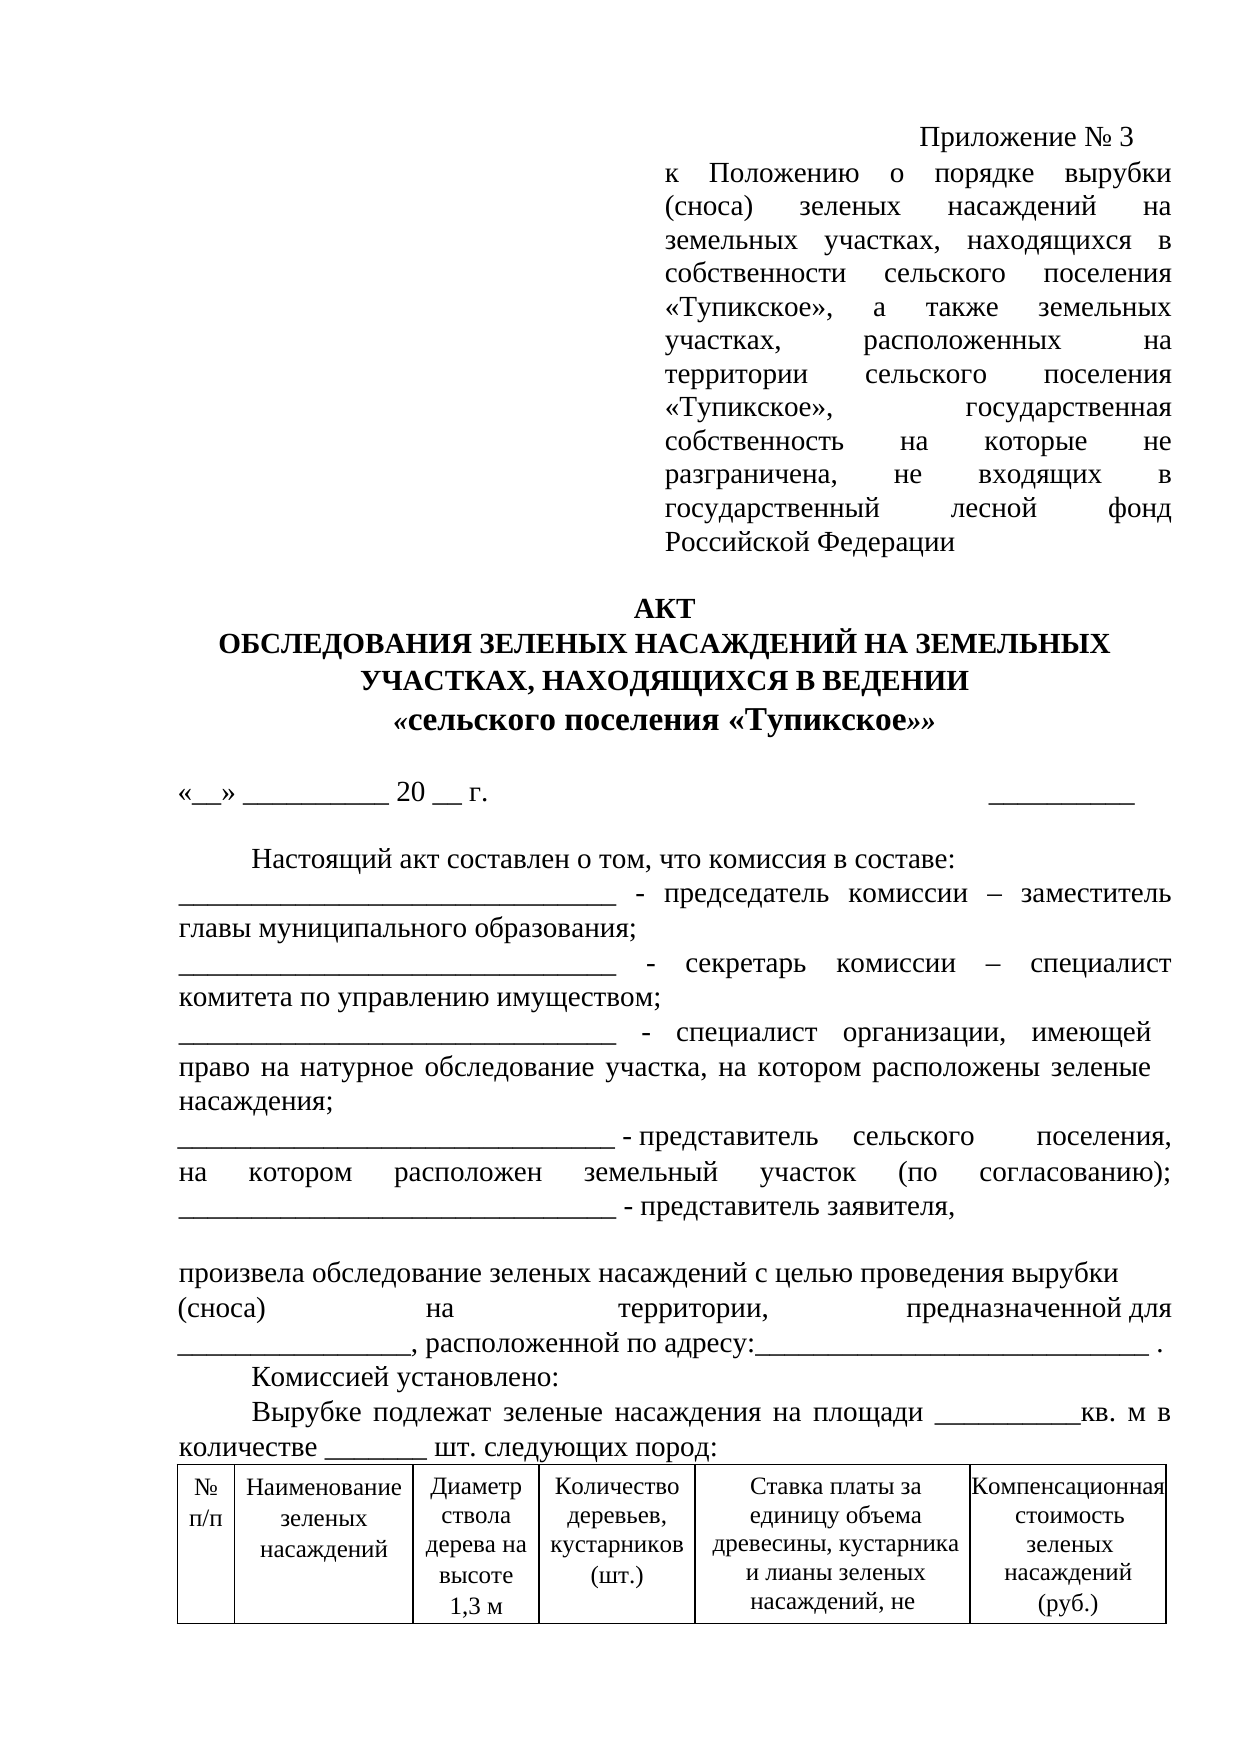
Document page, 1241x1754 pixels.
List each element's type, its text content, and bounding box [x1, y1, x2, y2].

text Приложение № 3 [177, 119, 1134, 152]
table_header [971, 1465, 1165, 1623]
text ______________________________ - секретарь комиссии – специалист комитета по управлению имуществом; [178, 945, 1172, 1013]
text ОБСЛЕДОВАНИЯ ЗЕЛЕНЫХ НАСАЖДЕНИЙ НА ЗЕМЕЛЬНЫХ [218, 627, 1172, 660]
subtitle УЧАСТКАХ, НАХОДЯЩИХСЯ В ВЕДЕНИИ [180, 663, 1149, 697]
text АКТ [180, 591, 1149, 624]
text ______________________________ - представитель сельского поселения, [177, 1118, 1172, 1151]
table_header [540, 1465, 694, 1623]
text (сноса) на территории, предназначенной для [177, 1290, 1172, 1323]
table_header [696, 1465, 969, 1623]
table_header № п/п [178, 1465, 234, 1623]
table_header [235, 1465, 412, 1623]
text на котором расположен земельный участок (по согласованию); ______________________________ - представитель заявителя, [178, 1154, 1172, 1222]
subtitle «сельского поселения «Тупикское»» [177, 699, 1152, 737]
text ________________, расположенной по адресу:___________________________ . [177, 1325, 1172, 1358]
text произвела обследование зеленых насаждений с целью проведения вырубки [178, 1255, 1172, 1289]
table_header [414, 1465, 538, 1623]
text Комиссией установлено: [251, 1359, 1172, 1393]
text Настоящий акт составлен о том, что комиссия в составе: [251, 841, 1172, 874]
text ______________________________ - специалист организации, имеющей право на натурное обследование участка, на котором расположены зеленые насаждения; [178, 1014, 1152, 1117]
text Вырубке подлежат зеленые насаждения на площади __________кв. м в количестве _______ шт. следующих пород: [178, 1394, 1172, 1462]
text «__» __________ 20 __ г. __________ [177, 774, 1172, 807]
text к Положению о порядке вырубки (сноса) зеленых насаждений на земельных участках, находящихся в собственности сельского поселения «Тупикское», а также земельных участках, расположенных на территории сельского поселения «Тупикское», государственная собственность на которые не разграничена, не входящих в государственный лесной фонд Российской Федерации [664, 155, 1172, 557]
text ______________________________ - председатель комиссии – заместитель главы муниципального образования; [178, 876, 1172, 944]
